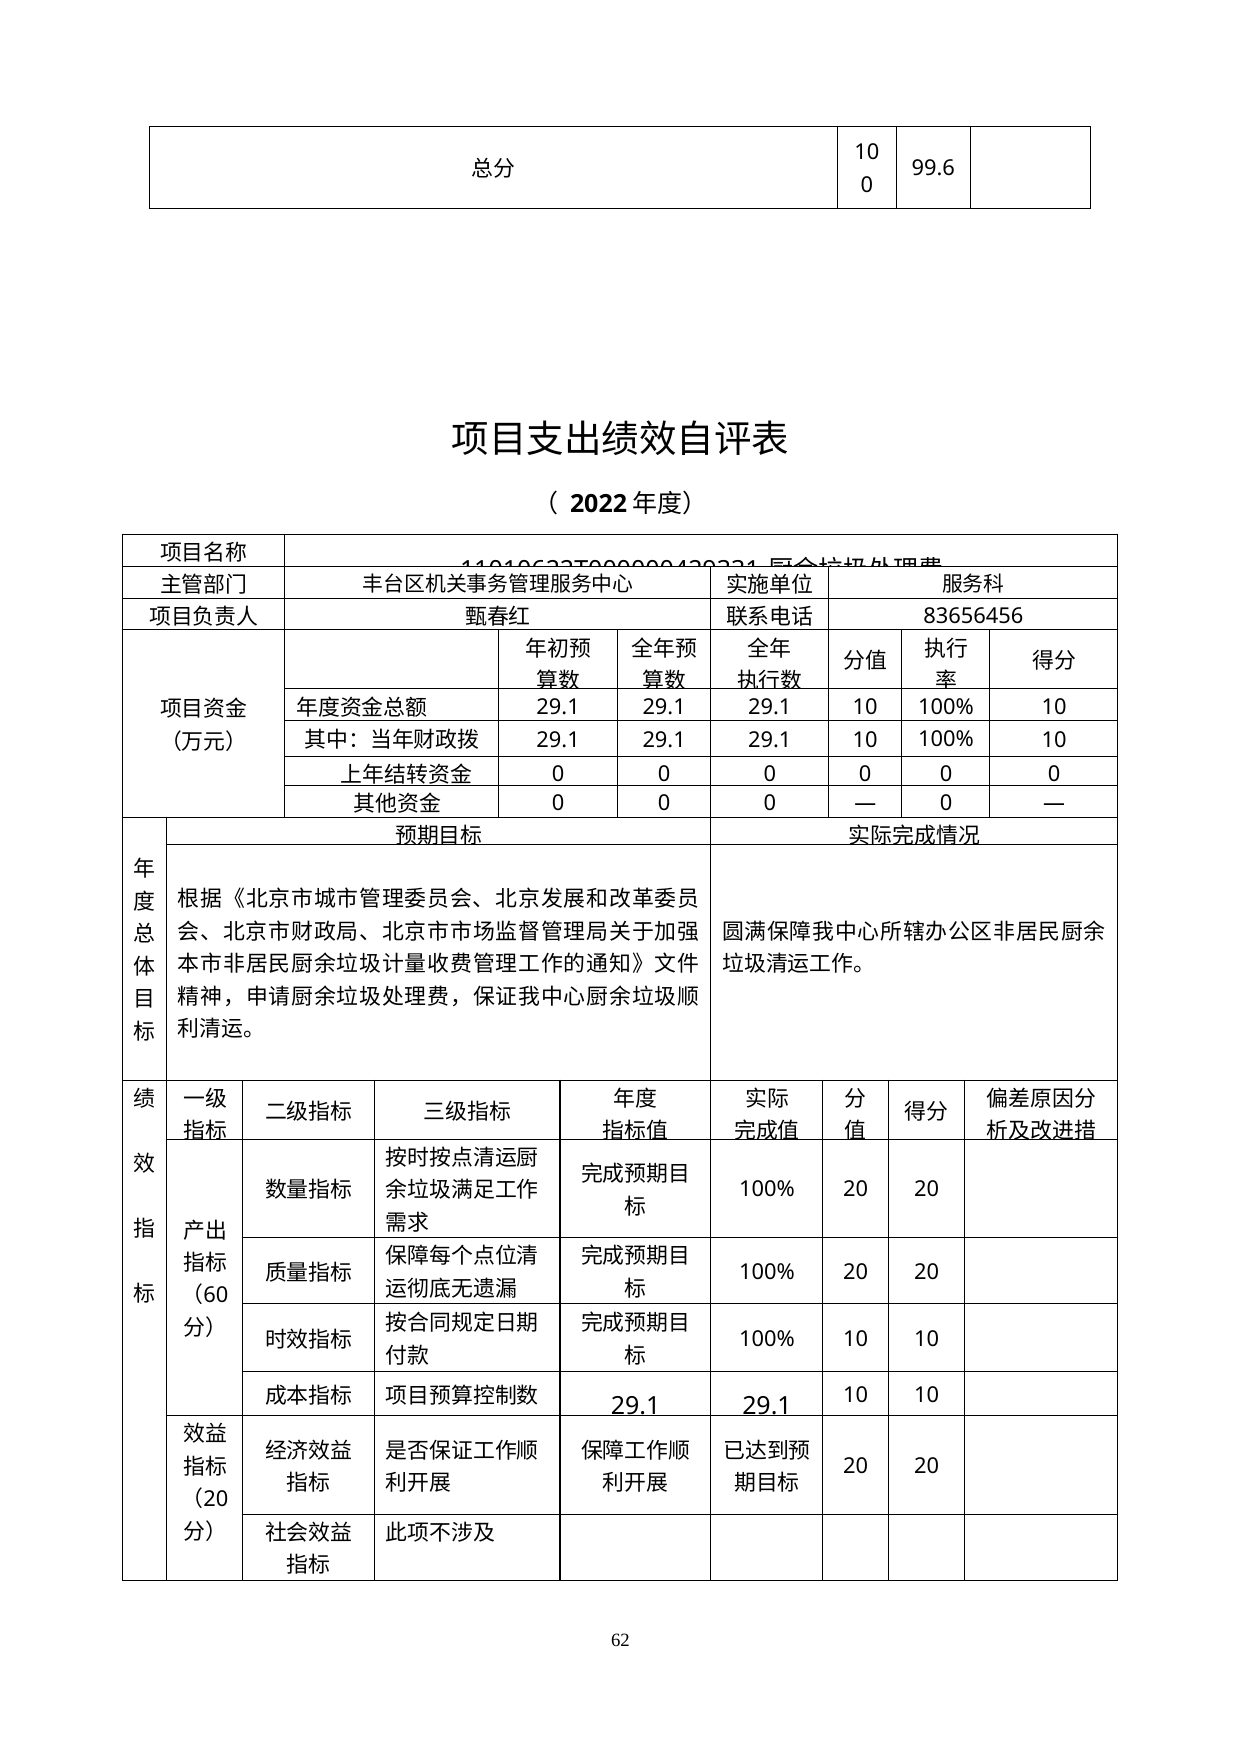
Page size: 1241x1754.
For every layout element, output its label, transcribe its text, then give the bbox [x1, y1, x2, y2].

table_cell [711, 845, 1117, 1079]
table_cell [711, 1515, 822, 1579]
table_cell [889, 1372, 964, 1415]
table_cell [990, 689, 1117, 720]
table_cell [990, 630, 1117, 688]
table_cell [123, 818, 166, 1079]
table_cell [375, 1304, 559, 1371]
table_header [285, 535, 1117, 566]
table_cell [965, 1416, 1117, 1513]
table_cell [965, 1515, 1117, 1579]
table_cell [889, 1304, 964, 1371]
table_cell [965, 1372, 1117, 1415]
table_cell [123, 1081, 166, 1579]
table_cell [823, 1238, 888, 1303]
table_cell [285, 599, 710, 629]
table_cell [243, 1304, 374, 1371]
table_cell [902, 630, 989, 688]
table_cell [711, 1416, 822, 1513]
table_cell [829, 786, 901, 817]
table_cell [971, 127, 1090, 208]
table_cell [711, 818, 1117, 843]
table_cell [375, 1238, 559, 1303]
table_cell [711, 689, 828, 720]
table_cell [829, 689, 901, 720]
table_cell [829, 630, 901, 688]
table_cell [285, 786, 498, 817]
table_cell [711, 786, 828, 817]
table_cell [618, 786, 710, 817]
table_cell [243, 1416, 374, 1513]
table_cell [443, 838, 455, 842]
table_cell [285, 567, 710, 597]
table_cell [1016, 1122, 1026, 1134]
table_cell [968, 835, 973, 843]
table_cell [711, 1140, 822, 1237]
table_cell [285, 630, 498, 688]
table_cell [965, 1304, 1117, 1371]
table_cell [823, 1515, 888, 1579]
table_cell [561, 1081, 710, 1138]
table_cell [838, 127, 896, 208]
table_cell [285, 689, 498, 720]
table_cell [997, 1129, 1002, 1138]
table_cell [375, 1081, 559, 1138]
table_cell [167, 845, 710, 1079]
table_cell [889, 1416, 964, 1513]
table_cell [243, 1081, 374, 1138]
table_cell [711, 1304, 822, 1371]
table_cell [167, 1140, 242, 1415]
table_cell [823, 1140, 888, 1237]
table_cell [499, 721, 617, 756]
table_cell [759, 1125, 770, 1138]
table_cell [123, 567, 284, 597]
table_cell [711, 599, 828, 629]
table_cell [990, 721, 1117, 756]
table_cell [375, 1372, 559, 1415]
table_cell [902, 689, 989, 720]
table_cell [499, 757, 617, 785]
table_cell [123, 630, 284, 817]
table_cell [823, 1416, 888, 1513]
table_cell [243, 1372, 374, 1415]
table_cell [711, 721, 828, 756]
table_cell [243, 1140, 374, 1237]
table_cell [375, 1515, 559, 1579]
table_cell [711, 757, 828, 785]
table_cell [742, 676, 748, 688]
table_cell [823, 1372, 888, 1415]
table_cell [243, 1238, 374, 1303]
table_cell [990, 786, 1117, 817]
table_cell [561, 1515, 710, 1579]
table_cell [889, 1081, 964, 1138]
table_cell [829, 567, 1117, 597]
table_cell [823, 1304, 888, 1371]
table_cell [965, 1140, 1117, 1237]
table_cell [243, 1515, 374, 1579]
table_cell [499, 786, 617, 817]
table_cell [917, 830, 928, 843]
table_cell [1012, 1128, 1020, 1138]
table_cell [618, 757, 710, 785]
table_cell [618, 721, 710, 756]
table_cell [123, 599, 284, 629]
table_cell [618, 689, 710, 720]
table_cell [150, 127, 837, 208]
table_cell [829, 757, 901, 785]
text 项目支出绩效自评表 [118, 404, 1122, 469]
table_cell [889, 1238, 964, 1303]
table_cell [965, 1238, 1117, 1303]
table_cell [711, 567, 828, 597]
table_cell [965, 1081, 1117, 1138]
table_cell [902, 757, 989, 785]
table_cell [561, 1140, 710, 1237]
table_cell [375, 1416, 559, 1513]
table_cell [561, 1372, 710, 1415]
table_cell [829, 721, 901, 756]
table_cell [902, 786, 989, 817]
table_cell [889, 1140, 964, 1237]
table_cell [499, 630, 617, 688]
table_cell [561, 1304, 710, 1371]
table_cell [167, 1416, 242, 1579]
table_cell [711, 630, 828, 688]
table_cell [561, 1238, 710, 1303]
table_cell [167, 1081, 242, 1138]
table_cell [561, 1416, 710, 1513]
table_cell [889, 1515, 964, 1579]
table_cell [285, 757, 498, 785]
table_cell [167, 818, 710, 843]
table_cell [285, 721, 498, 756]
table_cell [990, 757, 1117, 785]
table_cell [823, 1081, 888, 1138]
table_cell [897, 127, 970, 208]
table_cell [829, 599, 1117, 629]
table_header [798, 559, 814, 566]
text （ 2022年度） [118, 469, 1122, 534]
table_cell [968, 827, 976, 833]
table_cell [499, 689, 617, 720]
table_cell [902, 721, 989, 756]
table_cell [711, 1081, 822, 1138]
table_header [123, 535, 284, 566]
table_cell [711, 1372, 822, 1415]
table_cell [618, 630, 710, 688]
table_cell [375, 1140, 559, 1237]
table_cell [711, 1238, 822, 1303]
